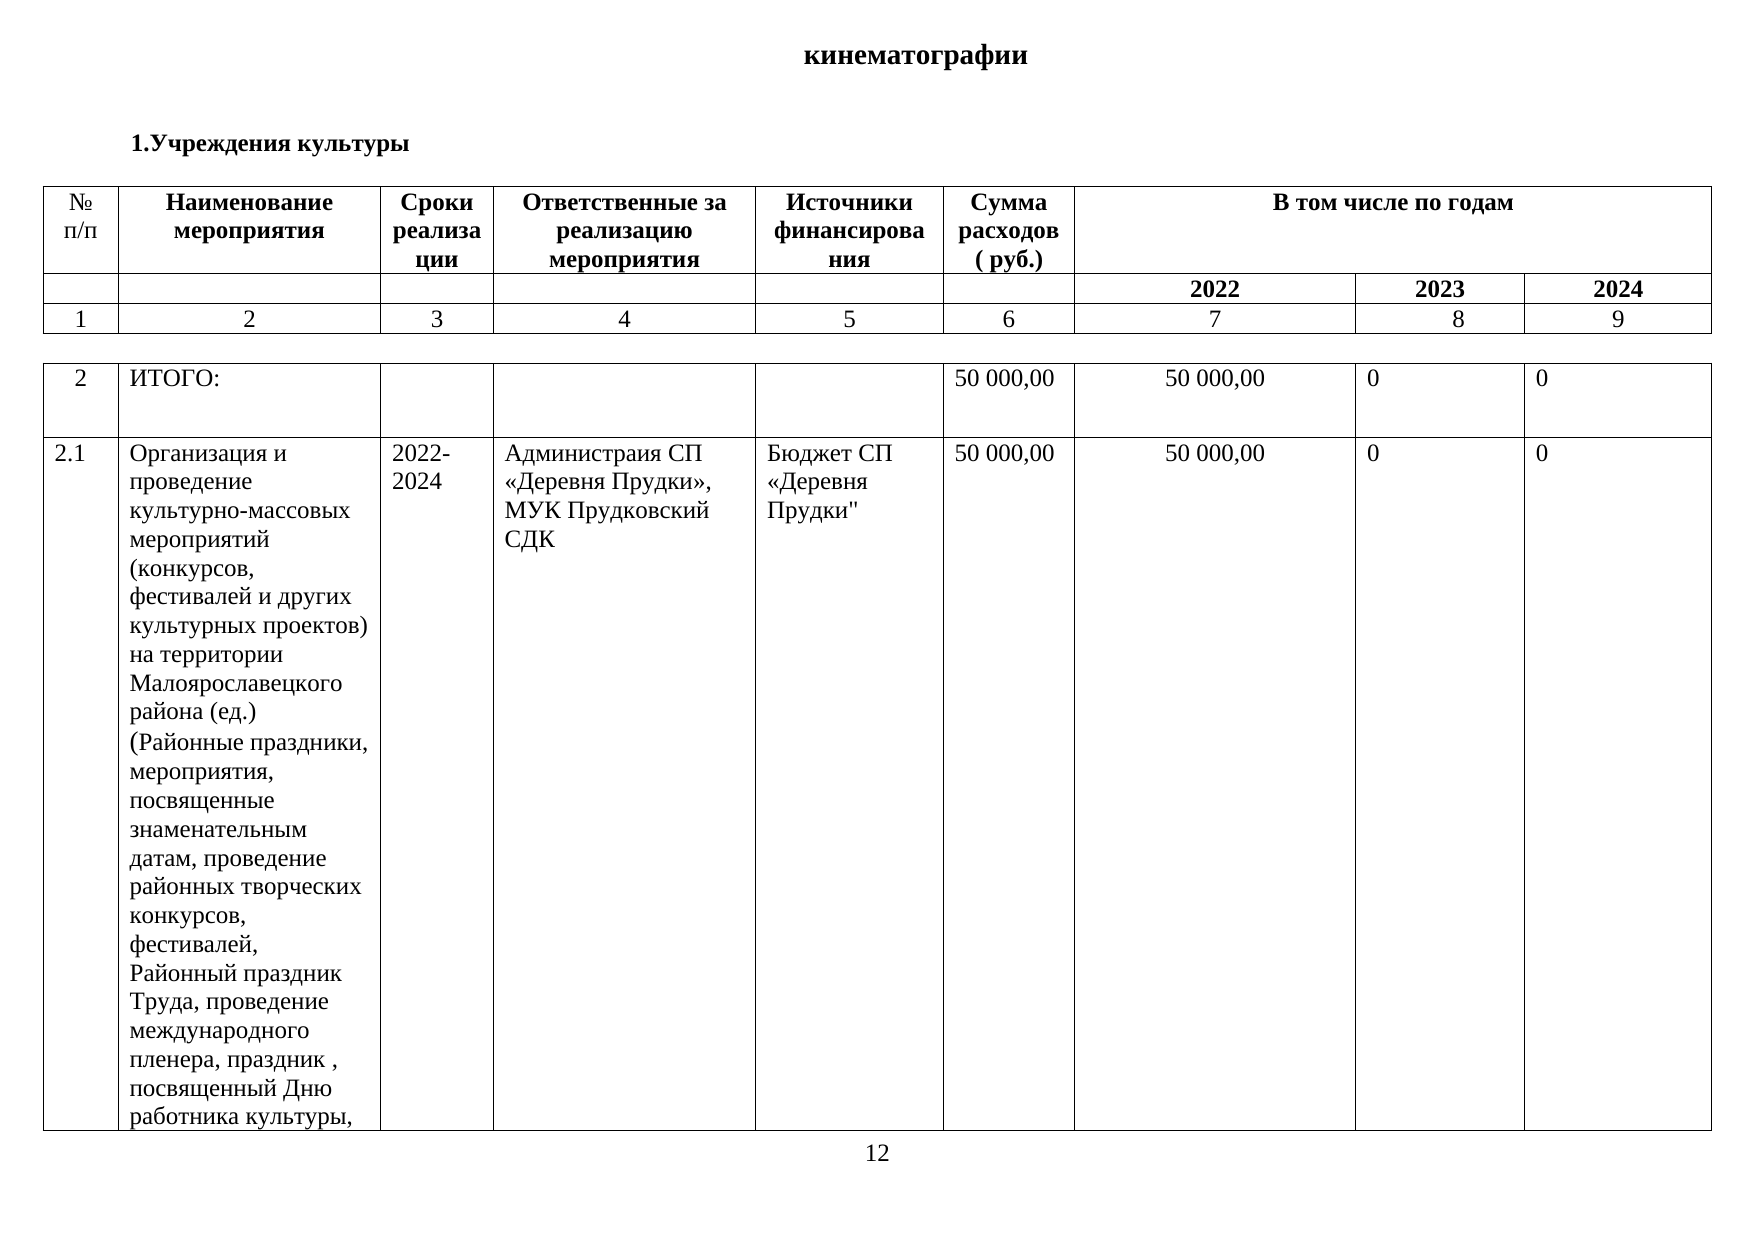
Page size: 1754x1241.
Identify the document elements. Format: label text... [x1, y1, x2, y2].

table_cell 3 [381, 304, 493, 333]
table_cell 50 000,00 [944, 438, 1074, 1130]
table_cell 0 [1356, 438, 1524, 1130]
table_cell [756, 438, 943, 1130]
table_cell [944, 274, 1074, 303]
table_cell 4 [494, 304, 755, 333]
text 1.Учреждения культуры [118, 128, 1636, 157]
table_cell 2 [119, 304, 380, 333]
table_cell [381, 274, 493, 303]
table_cell 7 [1075, 304, 1355, 333]
table_header 2 [44, 364, 118, 437]
table_cell 5 [756, 304, 943, 333]
table_cell 6 [944, 304, 1074, 333]
table_header Сумма расходов ( руб.) [944, 187, 1074, 273]
table_cell [44, 274, 118, 303]
table_cell 2023 [1356, 274, 1524, 303]
table_header 0 [1525, 364, 1711, 437]
table_header [756, 364, 943, 437]
table_cell 2024 [1525, 274, 1711, 303]
table_header [494, 364, 755, 437]
table_cell 1 [44, 304, 118, 333]
table_cell 8 [1356, 304, 1524, 333]
table_header Источники финансирования [756, 187, 943, 273]
table_header Наименование мероприятия [119, 187, 380, 273]
table_header 0 [1356, 364, 1524, 437]
table_header [381, 364, 493, 437]
table_cell 50 000,00 [1075, 438, 1355, 1130]
table_header 50 000,00 [944, 364, 1074, 437]
table_header ИТОГО: [119, 364, 380, 437]
table_cell 9 [1525, 304, 1711, 333]
table_cell [119, 274, 380, 303]
table_cell [494, 274, 755, 303]
table_header 50 000,00 [1075, 364, 1355, 437]
table_header Сроки реализации [381, 187, 493, 273]
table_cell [494, 438, 755, 1130]
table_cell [119, 438, 380, 1130]
table_cell 2022 [1075, 274, 1355, 303]
table_header В том числе по годам [1075, 187, 1711, 273]
text кинематографии [118, 37, 1636, 71]
table_header № п/п [44, 187, 118, 273]
table_cell 2.1 [44, 438, 118, 1130]
table_cell 0 [1525, 438, 1711, 1130]
table_cell [756, 274, 943, 303]
table_cell 2022-2024 [381, 438, 493, 1130]
table_header Ответственные за реализацию мероприятия [494, 187, 755, 273]
